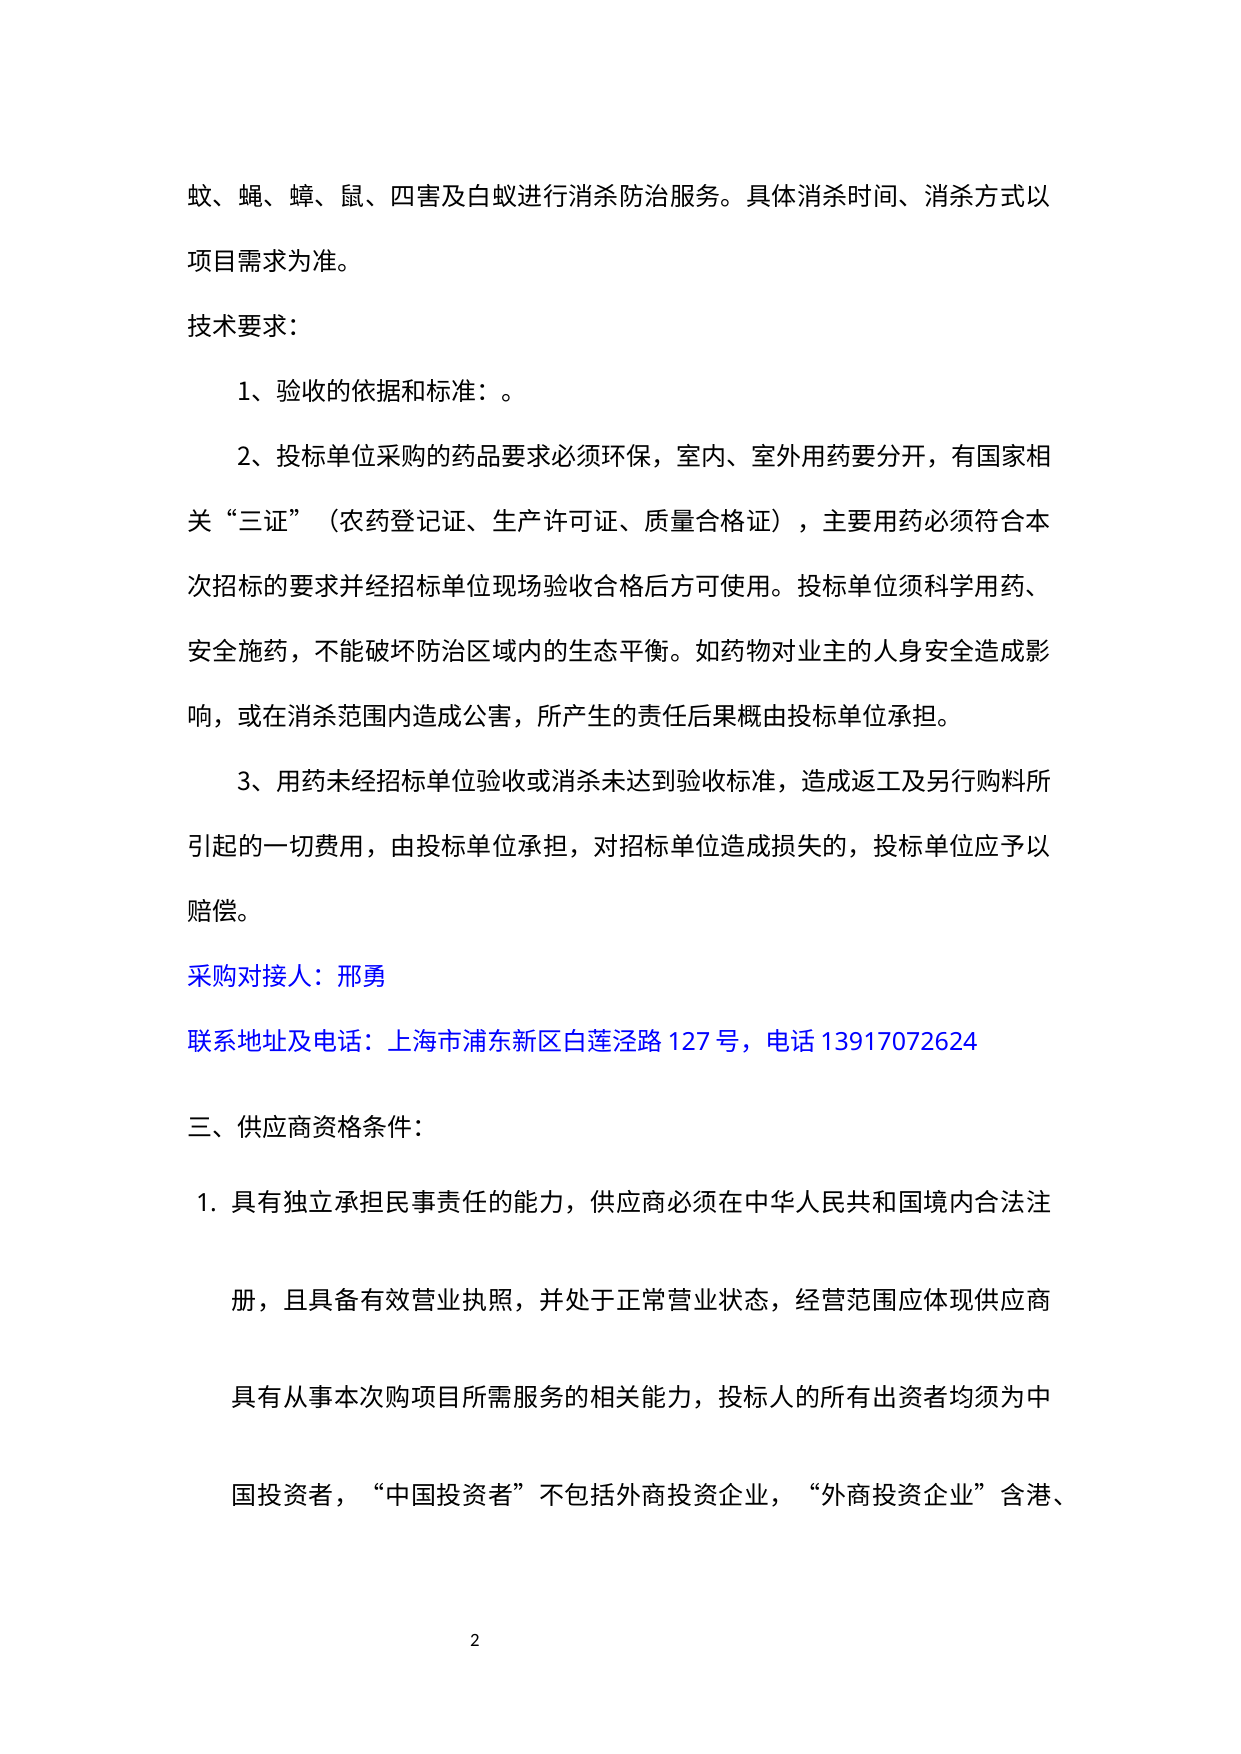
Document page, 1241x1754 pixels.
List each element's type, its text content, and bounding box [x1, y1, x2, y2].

text 技术要求： [187, 292, 1053, 357]
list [217, 1168, 1053, 1526]
text 1、验收的依据和标准：。 [187, 357, 1053, 422]
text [187, 162, 1053, 292]
text 联系地址及电话：上海市浦东新区白莲泾路127号，电话13917072624 [187, 1007, 1053, 1072]
text 采购对接人：邢勇 [187, 942, 1053, 1007]
text 2、投标单位采购的药品要求必须环保，室内、室外用药要分开，有国家相关“三证”（农药登记证、生产许可证、质量合格证），主要用药必须符合本次招标的要求并经招标单位现场验收合格后方可使用。投标单位须科学用药、安全施药，不能破坏防治区域内的生态平衡。如药物对业主的人身安全造成影响，或在消杀范围内造成公害，所产生的责任后果概由投标单位承担。 [187, 422, 1053, 747]
text 三、供应商资格条件： [187, 1093, 1053, 1158]
text 3、用药未经招标单位验收或消杀未达到验收标准，造成返工及另行购料所引起的一切费用，由投标单位承担，对招标单位造成损失的，投标单位应予以赔偿。 [187, 747, 1053, 942]
